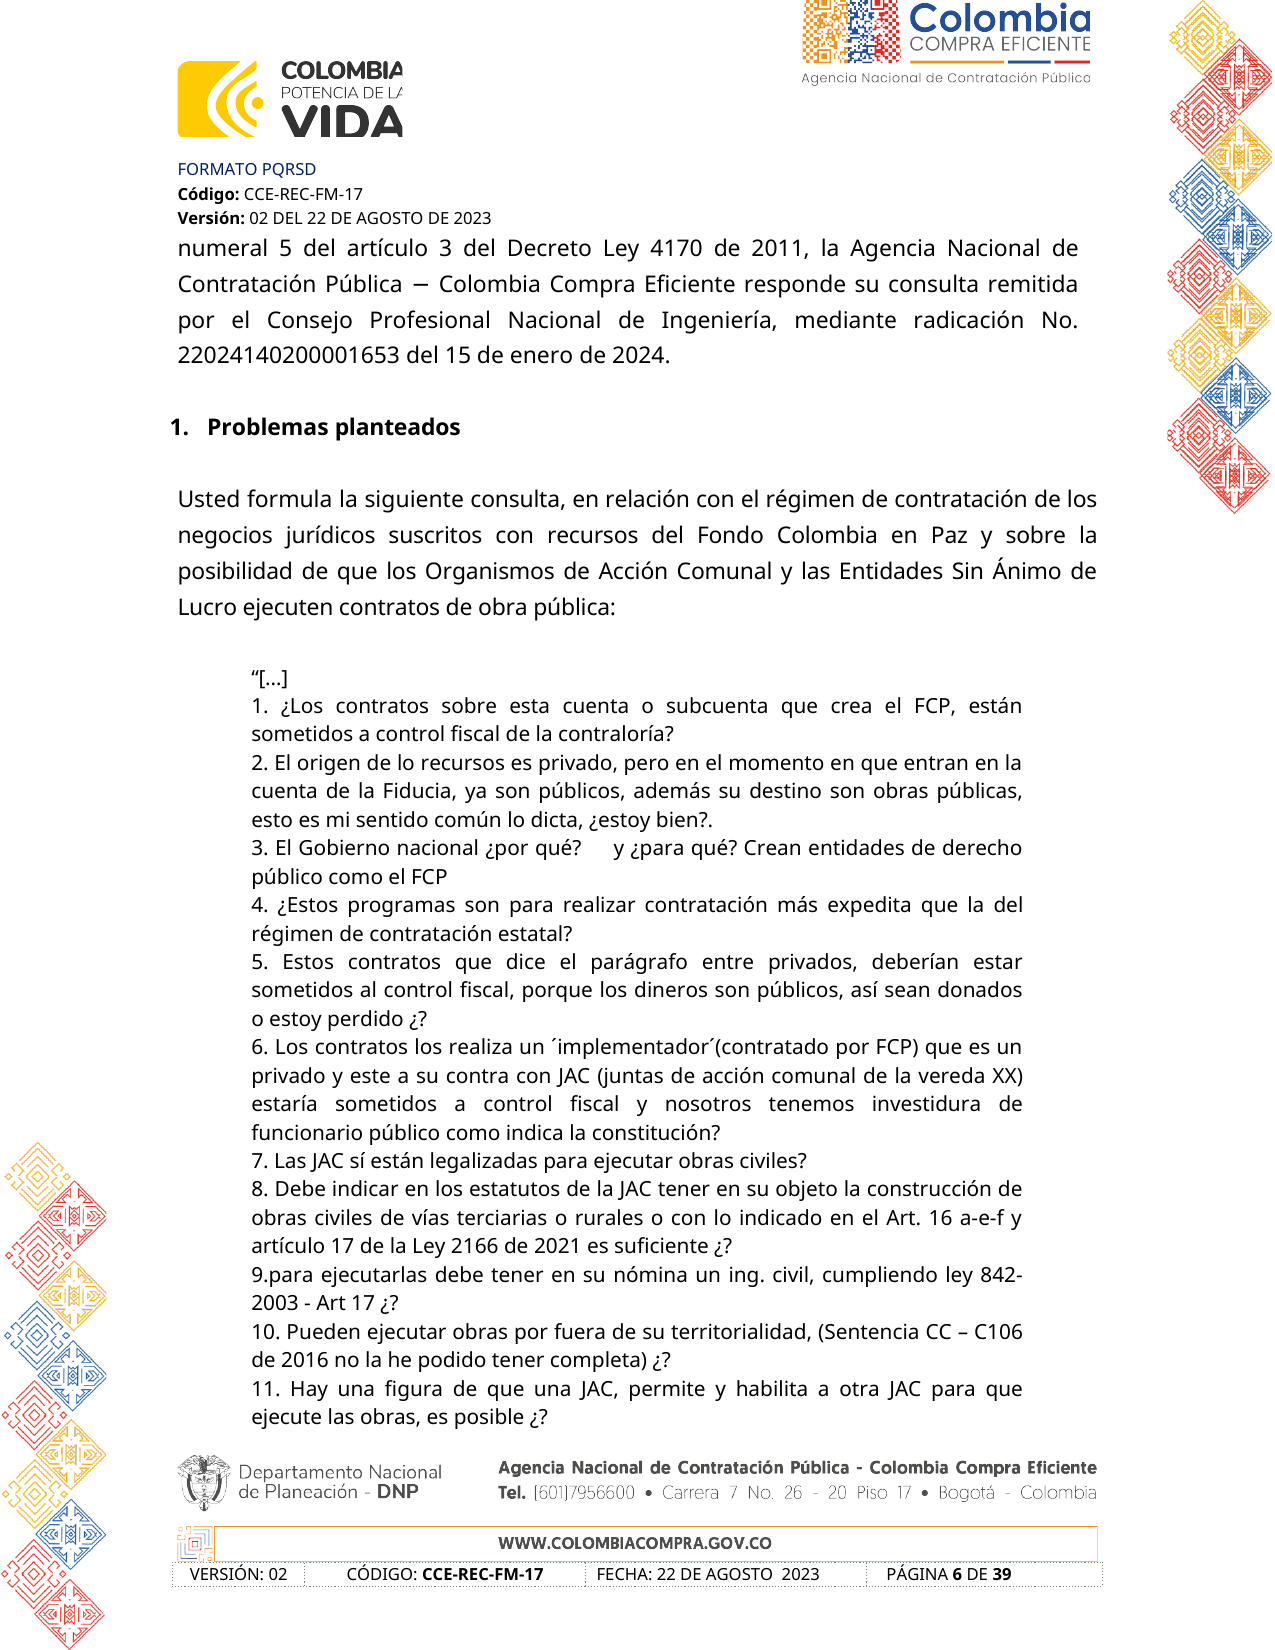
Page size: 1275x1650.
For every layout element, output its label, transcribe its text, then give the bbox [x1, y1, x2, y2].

text 10. Pueden ejecutar obras por fuera de su territorialidad, (Sentencia CC – C106 de 2016 no la he podido tener completa) ¿? [251, 1317, 1024, 1374]
picture [177, 1455, 1098, 1562]
text 7. Las JAC sí están legalizadas para ejecutar obras civiles? [251, 1146, 1024, 1174]
text 5. Estos contratos que dice el parágrafo entre privados, deberían estar sometidos al control fiscal, porque los dineros son públicos, así sean donados o estoy perdido ¿? [251, 947, 1024, 1032]
subtitle Problemas planteados [169, 411, 1098, 443]
text 9.para ejecutarlas debe tener en su nómina un ing. civil, cumpliendo ley 842-2003 - Art 17 ¿? [251, 1260, 1024, 1317]
text 6. Los contratos los realiza un ´implementador´(contratado por FCP) que es un privado y este a su contra con JAC (juntas de acción comunal de la vereda XX) estaría sometidos a control fiscal y nosotros tenemos investidura de funcionario público como indica la constitución? [251, 1032, 1024, 1146]
picture [0, 1141, 106, 1648]
text 4. ¿Estos programas son para realizar contratación más expedita que la del régimen de contratación estatal? [251, 890, 1024, 947]
text 1. ¿Los contratos sobre esta cuenta o subcuenta que crea el FCP, están sometidos a control fiscal de la contraloría? [251, 691, 1024, 748]
text 11. Hay una figura de que una JAC, permite y habilita a otra JAC para que ejecute las obras, es posible ¿? [251, 1374, 1024, 1431]
text Usted formula la siguiente consulta, en relación con el régimen de contratación de los negocios jurídicos suscritos con recursos del Fondo Colombia en Paz y sobre la posibilidad de que los Organismos de Acción Comunal y las Entidades Sin Ánimo de Lucro ejecuten contratos de obra pública: [177, 483, 1098, 622]
text 3. El Gobierno nacional ¿por qué? y ¿para qué? Crean entidades de derecho público como el FCP [251, 833, 1024, 890]
picture [177, 61, 402, 137]
text 2. El origen de lo recursos es privado, pero en el momento en que entran en la cuenta de la Fiducia, ya son públicos, además su destino son obras públicas, esto es mi sentido común lo dicta, ¿estoy bien?. [251, 748, 1024, 833]
text “[…] [251, 663, 1024, 691]
picture [1165, 0, 1272, 512]
picture [801, 0, 1090, 86]
text 8. Debe indicar en los estatutos de la JAC tener en su objeto la construcción de obras civiles de vías terciarias o rurales o con lo indicado en el Art. 16 a-e-f y artículo 17 de la Ley 2166 de 2021 es suficiente ¿? [251, 1174, 1024, 1260]
